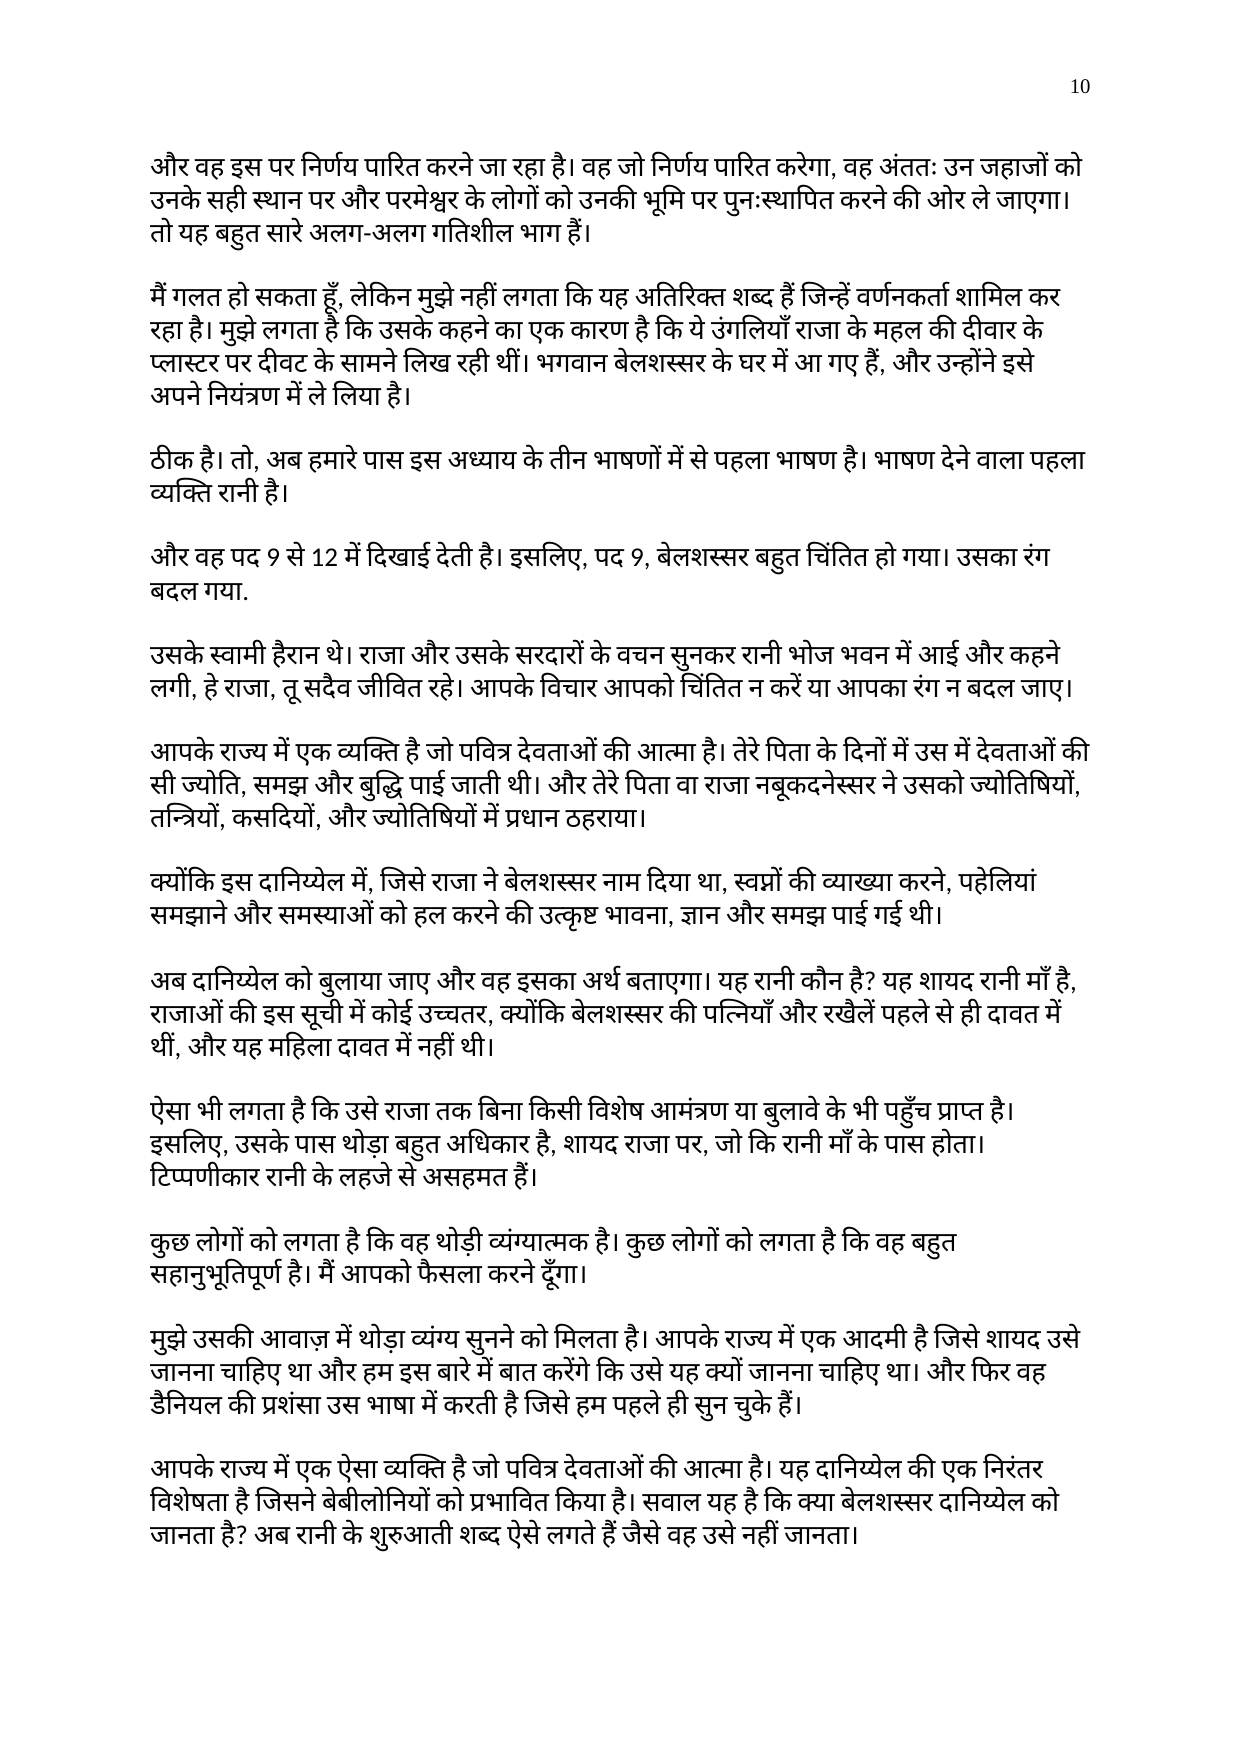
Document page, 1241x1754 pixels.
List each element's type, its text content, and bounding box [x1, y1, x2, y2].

text और वह इस पर निर्णय पारित करने जा रहा है। वह जो निर्णय पारित करेगा, वह अंततः उन जहाजों को उनके सही स्थान पर और परमेश्वर के लोगों को उनकी भूमि पर पुनःस्थापित करने की ओर ले जाएगा। तो यह बहुत सारे अलग-अलग गतिशील भाग हैं। [150, 150, 1090, 249]
text उसके स्वामी हैरान थे। राजा और उसके सरदारों के वचन सुनकर रानी भोज भवन में आई और कहने लगी, हे राजा, तू सदैव जीवित रहे। आपके विचार आपको चिंतित न करें या आपका रंग न बदल जाए। [150, 638, 1090, 704]
text ऐसा भी लगता है कि उसे राजा तक बिना किसी विशेष आमंत्रण या बुलावे के भी पहुँच प्राप्त है। इसलिए, उसके पास थोड़ा बहुत अधिकार है, शायद राजा पर, जो कि रानी माँ के पास होता। टिप्पणीकार रानी के लहजे से असहमत हैं। [150, 1094, 1090, 1193]
text अब दानिय्येल को बुलाया जाए और वह इसका अर्थ बताएगा। यह रानी कौन है? यह शायद रानी माँ है, राजाओं की इस सूची में कोई उच्चतर, क्योंकि बेलशस्सर की पत्नियाँ और रखैलें पहले से ही दावत में थीं, और यह महिला दावत में नहीं थी। [150, 964, 1090, 1063]
text क्योंकि इस दानिय्येल में, जिसे राजा ने बेलशस्सर नाम दिया था, स्वप्नों की व्याख्या करने, पहेलियां समझाने और समस्याओं को हल करने की उत्कृष्ट भावना, ज्ञान और समझ पाई गई थी। [150, 865, 1090, 931]
text मुझे उसकी आवाज़ में थोड़ा व्यंग्य सुनने को मिलता है। आपके राज्य में एक आदमी है जिसे शायद उसे जानना चाहिए था और हम इस बारे में बात करेंगे कि उसे यह क्यों जानना चाहिए था। और फिर वह डैनियल की प्रशंसा उस भाषा में करती है जिसे हम पहले ही सुन चुके हैं। [150, 1322, 1090, 1421]
text मैं गलत हो सकता हूँ, लेकिन मुझे नहीं लगता कि यह अतिरिक्त शब्द हैं जिन्हें वर्णनकर्ता शामिल कर रहा है। मुझे लगता है कि उसके कहने का एक कारण है कि ये उंगलियाँ राजा के महल की दीवार के प्लास्टर पर दीवट के सामने लिख रही थीं। भगवान बेलशस्सर के घर में आ गए हैं, और उन्होंने इसे अपने नियंत्रण में ले लिया है। [150, 280, 1090, 412]
text आपके राज्य में एक व्यक्ति है जो पवित्र देवताओं की आत्मा है। तेरे पिता के दिनों में उस में देवताओं की सी ज्योति, समझ और बुद्धि पाई जाती थी। और तेरे पिता वा राजा नबूकदनेस्सर ने उसको ज्योतिषियों, तन्त्रियों, कसदियों, और ज्योतिषियों में प्रधान ठहराया। [150, 735, 1090, 834]
text कुछ लोगों को लगता है कि वह थोड़ी व्यंग्यात्मक है। कुछ लोगों को लगता है कि वह बहुत सहानुभूतिपूर्ण है। मैं आपको फैसला करने दूँगा। [150, 1225, 1090, 1291]
text और वह पद 9 से 12 में दिखाई देती है। इसलिए, पद 9, बेलशस्सर बहुत चिंतित हो गया। उसका रंग बदल गया. [150, 541, 1090, 607]
text आपके राज्य में एक ऐसा व्यक्ति है जो पवित्र देवताओं की आत्मा है। यह दानिय्येल की एक निरंतर विशेषता है जिसने बेबीलोनियों को प्रभावित किया है। सवाल यह है कि क्या बेलशस्सर दानिय्येल को जानता है? अब रानी के शुरुआती शब्द ऐसे लगते हैं जैसे वह उसे नहीं जानता। [150, 1452, 1090, 1551]
text ठीक है। तो, अब हमारे पास इस अध्याय के तीन भाषणों में से पहला भाषण है। भाषण देने वाला पहला व्यक्ति रानी है। [150, 443, 1090, 509]
